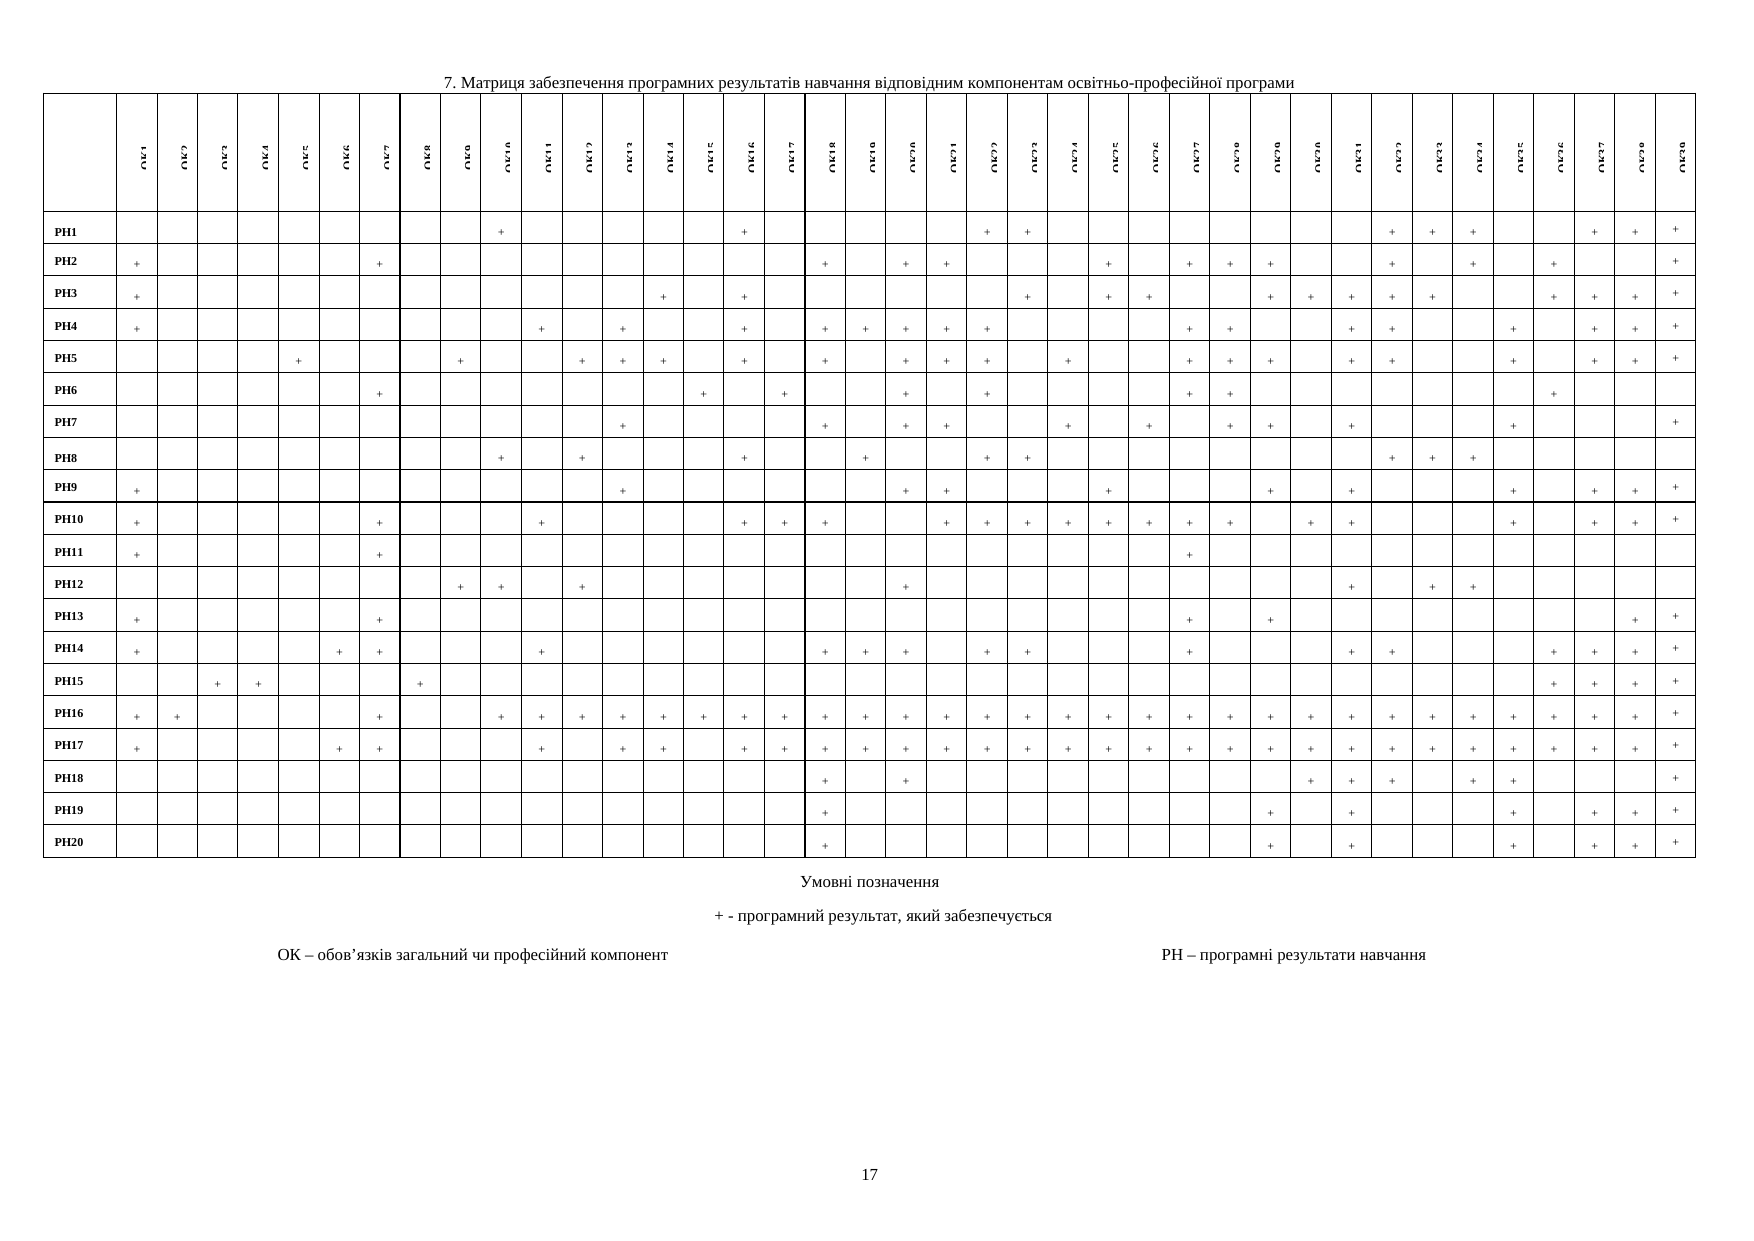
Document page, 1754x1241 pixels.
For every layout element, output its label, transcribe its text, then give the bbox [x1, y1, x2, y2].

table_cell + [1413, 438, 1452, 469]
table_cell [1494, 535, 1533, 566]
table_cell [1291, 309, 1331, 340]
table_cell [279, 309, 319, 340]
table_cell [198, 470, 237, 501]
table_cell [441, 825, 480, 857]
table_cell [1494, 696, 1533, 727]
table_cell + [1008, 276, 1047, 308]
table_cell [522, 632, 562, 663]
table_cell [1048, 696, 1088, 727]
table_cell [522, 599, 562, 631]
table_cell + [1170, 341, 1209, 372]
table_cell [1656, 438, 1695, 469]
table_cell + [806, 406, 845, 437]
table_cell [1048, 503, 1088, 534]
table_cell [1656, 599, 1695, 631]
table_cell [603, 212, 643, 243]
table_cell + [1575, 309, 1614, 340]
table_cell + [360, 244, 399, 275]
table_cell [401, 406, 440, 437]
table_cell [684, 470, 723, 501]
table_cell [198, 341, 237, 372]
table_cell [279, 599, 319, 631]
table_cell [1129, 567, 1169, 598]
table_cell [1251, 438, 1290, 469]
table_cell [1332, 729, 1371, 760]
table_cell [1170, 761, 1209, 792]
table_cell + [603, 470, 643, 501]
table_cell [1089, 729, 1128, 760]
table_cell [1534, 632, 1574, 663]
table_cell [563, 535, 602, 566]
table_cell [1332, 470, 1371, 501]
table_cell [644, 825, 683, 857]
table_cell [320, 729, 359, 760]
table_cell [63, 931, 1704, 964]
table_cell [1453, 406, 1493, 437]
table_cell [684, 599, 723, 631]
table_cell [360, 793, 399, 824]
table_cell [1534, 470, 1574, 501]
table_cell + [644, 341, 683, 372]
table_header ОК35 [1494, 94, 1533, 211]
table_header ОК5 [279, 94, 319, 211]
table_cell + [1089, 470, 1128, 501]
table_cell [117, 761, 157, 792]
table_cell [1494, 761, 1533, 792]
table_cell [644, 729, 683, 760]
table_cell + [441, 341, 480, 372]
table_cell [684, 276, 723, 308]
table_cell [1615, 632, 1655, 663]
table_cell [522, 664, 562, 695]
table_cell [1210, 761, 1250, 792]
table_header ОК32 [1372, 94, 1412, 211]
table_cell [320, 244, 359, 275]
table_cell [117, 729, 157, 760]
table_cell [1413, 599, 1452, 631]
table_cell [927, 276, 966, 308]
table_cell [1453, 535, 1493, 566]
table_cell + [1332, 341, 1371, 372]
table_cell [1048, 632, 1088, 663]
table_cell [927, 212, 966, 243]
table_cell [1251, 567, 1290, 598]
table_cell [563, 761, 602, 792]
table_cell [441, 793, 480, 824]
table_cell [198, 276, 237, 308]
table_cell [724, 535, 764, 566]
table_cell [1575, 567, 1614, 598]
table_cell [158, 373, 197, 404]
table_cell [441, 309, 480, 340]
table_cell + [967, 309, 1007, 340]
table_cell + [1656, 341, 1695, 372]
table_cell + [1251, 341, 1290, 372]
table_cell [1048, 438, 1088, 469]
table_header ОК1 [117, 94, 157, 211]
table_cell + [886, 470, 926, 501]
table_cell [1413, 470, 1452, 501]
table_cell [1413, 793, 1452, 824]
table_cell [1494, 212, 1533, 243]
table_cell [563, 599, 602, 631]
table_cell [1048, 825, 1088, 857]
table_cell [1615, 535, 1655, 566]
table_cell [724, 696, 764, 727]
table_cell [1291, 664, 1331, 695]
table_header ОК11 [522, 94, 562, 211]
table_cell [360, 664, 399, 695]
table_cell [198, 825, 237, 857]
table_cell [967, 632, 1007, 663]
table_cell [320, 341, 359, 372]
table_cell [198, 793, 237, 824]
table_cell [846, 406, 885, 437]
table_cell + [1210, 309, 1250, 340]
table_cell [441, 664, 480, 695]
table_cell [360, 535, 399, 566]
table_cell [1089, 406, 1128, 437]
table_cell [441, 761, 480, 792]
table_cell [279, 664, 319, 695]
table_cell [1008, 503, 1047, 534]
table_cell [360, 212, 399, 243]
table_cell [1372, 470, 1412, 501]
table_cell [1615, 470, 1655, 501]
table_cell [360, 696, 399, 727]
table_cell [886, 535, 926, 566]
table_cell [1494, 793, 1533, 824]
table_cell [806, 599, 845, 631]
table_cell + [1615, 341, 1655, 372]
table_cell + [117, 244, 157, 275]
table_header ОК4 [238, 94, 278, 211]
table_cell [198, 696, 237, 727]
table_cell + [724, 276, 764, 308]
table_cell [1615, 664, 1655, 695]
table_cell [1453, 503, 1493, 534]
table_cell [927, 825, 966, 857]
table_cell [563, 309, 602, 340]
table_cell [1048, 244, 1088, 275]
table_cell [1494, 373, 1533, 404]
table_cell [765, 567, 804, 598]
table_cell [765, 244, 804, 275]
table_cell [846, 212, 885, 243]
table_cell + [1413, 276, 1452, 308]
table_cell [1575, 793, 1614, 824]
table_cell [320, 406, 359, 437]
table_cell [441, 373, 480, 404]
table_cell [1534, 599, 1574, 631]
table_cell [198, 406, 237, 437]
table_cell [441, 406, 480, 437]
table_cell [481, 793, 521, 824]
table_cell [1048, 373, 1088, 404]
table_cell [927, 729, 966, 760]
table_header ОК29 [1251, 94, 1290, 211]
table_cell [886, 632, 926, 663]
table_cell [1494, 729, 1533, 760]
table_cell [1210, 276, 1250, 308]
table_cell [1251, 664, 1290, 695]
table_header ОК14 [644, 94, 683, 211]
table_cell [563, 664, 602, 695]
table_cell [967, 244, 1007, 275]
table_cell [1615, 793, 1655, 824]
table_cell [360, 276, 399, 308]
table_cell РН6 [44, 373, 116, 404]
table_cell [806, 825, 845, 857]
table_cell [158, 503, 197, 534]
table_cell + [724, 212, 764, 243]
table_cell [846, 276, 885, 308]
table_cell + [1372, 244, 1412, 275]
table_cell + [117, 276, 157, 308]
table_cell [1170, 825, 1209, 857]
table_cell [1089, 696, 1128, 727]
table_cell [1048, 212, 1088, 243]
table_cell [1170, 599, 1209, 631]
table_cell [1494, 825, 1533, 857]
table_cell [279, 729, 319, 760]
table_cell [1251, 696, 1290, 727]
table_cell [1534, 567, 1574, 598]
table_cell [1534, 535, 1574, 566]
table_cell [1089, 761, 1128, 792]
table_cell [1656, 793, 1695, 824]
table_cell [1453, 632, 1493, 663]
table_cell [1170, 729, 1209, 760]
table_cell [1534, 309, 1574, 340]
table_cell + [806, 309, 845, 340]
table_cell + [806, 244, 845, 275]
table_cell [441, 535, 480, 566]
table_cell + [1251, 470, 1290, 501]
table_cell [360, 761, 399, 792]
table_cell [198, 212, 237, 243]
table_cell + [1170, 244, 1209, 275]
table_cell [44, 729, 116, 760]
table_cell [117, 438, 157, 469]
table_cell + [724, 341, 764, 372]
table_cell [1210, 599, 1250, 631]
table_cell [684, 212, 723, 243]
table_cell РН7 [44, 406, 116, 437]
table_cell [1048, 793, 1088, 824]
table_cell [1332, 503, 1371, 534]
table_cell [644, 244, 683, 275]
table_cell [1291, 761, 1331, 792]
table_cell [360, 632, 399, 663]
table_cell [360, 309, 399, 340]
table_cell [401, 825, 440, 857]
table_header ОК28 [1210, 94, 1250, 211]
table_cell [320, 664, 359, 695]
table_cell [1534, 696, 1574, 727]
table_cell [279, 373, 319, 404]
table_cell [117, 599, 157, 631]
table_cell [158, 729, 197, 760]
table_cell [1048, 470, 1088, 501]
table_cell + [603, 309, 643, 340]
table_cell + [1372, 212, 1412, 243]
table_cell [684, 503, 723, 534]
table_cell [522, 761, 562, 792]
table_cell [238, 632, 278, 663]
table_header ОК12 [563, 94, 602, 211]
table_cell [563, 470, 602, 501]
table_cell [967, 406, 1007, 437]
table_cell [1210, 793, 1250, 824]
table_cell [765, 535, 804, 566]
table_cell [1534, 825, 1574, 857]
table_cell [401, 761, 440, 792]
table_cell [1008, 470, 1047, 501]
table_cell + [806, 341, 845, 372]
table_cell [724, 406, 764, 437]
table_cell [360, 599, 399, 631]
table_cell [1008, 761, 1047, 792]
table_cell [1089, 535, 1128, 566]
table_cell РН2 [44, 244, 116, 275]
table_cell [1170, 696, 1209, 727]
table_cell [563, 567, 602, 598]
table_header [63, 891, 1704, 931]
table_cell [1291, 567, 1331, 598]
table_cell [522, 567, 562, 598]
table_cell [1372, 373, 1412, 404]
table_cell [1413, 373, 1452, 404]
table_cell + [644, 276, 683, 308]
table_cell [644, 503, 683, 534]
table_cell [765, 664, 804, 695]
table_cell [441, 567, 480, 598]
table_cell [198, 244, 237, 275]
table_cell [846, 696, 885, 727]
table_cell + [1008, 438, 1047, 469]
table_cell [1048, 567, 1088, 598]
table_cell [967, 276, 1007, 308]
table_cell [765, 438, 804, 469]
table_cell [1008, 309, 1047, 340]
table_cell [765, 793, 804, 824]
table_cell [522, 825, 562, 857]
table_cell [401, 470, 440, 501]
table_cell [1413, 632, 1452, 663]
table_cell [684, 406, 723, 437]
table_cell [1534, 438, 1574, 469]
table_cell [765, 276, 804, 308]
table_cell [1291, 438, 1331, 469]
table_cell [886, 438, 926, 469]
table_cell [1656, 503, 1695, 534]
table_cell [279, 276, 319, 308]
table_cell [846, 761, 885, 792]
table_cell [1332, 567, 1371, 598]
table_cell [644, 212, 683, 243]
table_cell [1291, 212, 1331, 243]
table_cell [1291, 244, 1331, 275]
table_cell [1129, 244, 1169, 275]
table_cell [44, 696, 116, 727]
table_header ОК23 [1008, 94, 1047, 211]
table_cell + [886, 406, 926, 437]
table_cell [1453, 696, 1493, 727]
table_cell [1332, 244, 1371, 275]
table_cell + [967, 212, 1007, 243]
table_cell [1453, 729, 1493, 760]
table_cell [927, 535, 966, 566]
table_cell [724, 470, 764, 501]
table_cell [279, 244, 319, 275]
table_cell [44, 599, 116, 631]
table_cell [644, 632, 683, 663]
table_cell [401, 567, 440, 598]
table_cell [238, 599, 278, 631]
table_cell [279, 438, 319, 469]
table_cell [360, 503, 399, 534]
table_cell [1170, 406, 1209, 437]
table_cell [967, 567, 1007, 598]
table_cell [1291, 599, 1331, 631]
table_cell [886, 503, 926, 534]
table_header [44, 94, 116, 211]
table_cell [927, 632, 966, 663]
table_cell + [1575, 341, 1614, 372]
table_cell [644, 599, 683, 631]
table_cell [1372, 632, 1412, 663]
table_cell [198, 309, 237, 340]
table_header ОК31 [1332, 94, 1371, 211]
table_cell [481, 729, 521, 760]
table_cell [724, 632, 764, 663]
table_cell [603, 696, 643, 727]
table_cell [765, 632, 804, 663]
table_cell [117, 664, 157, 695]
table_cell + [1615, 309, 1655, 340]
table_cell [522, 406, 562, 437]
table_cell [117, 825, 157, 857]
table_cell [238, 470, 278, 501]
table_cell [1170, 438, 1209, 469]
table_cell + [886, 341, 926, 372]
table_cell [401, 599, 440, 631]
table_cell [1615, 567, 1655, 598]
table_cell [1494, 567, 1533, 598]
table_cell + [1210, 244, 1250, 275]
table_header ОК34 [1453, 94, 1493, 211]
table_cell [481, 244, 521, 275]
table_cell + [1089, 276, 1128, 308]
table_cell [320, 438, 359, 469]
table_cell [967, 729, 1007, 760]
table_cell [238, 212, 278, 243]
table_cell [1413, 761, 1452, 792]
table_cell РН3 [44, 276, 116, 308]
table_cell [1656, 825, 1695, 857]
table_cell [401, 309, 440, 340]
table_cell + [279, 341, 319, 372]
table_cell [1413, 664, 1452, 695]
table_cell + [1494, 309, 1533, 340]
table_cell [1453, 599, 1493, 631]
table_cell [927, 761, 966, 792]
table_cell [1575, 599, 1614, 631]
table_cell [158, 309, 197, 340]
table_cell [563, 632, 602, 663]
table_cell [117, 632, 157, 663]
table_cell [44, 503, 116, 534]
table_cell [1129, 373, 1169, 404]
table_cell РН5 [44, 341, 116, 372]
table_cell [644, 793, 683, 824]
table_header ОК17 [765, 94, 804, 211]
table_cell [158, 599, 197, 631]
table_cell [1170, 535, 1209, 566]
table_header ОК38 [1615, 94, 1655, 211]
table_cell + [1210, 341, 1250, 372]
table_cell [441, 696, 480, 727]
table_cell + [563, 438, 602, 469]
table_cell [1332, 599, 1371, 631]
table_cell + [1008, 212, 1047, 243]
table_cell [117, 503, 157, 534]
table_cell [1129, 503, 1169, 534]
table_cell + [1534, 276, 1574, 308]
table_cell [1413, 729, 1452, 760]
table_cell [1615, 244, 1655, 275]
table_cell [441, 276, 480, 308]
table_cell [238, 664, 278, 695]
table_header ОК18 [806, 94, 845, 211]
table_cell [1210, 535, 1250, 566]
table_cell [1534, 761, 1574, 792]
table_cell [886, 212, 926, 243]
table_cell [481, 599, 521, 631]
table_header ОК37 [1575, 94, 1614, 211]
table_header ОК7 [360, 94, 399, 211]
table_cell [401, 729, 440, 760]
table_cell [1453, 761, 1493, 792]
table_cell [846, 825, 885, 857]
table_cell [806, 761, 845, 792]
table_cell [1453, 309, 1493, 340]
table_cell [563, 212, 602, 243]
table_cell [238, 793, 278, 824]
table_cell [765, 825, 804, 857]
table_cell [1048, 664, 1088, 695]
table_cell [846, 244, 885, 275]
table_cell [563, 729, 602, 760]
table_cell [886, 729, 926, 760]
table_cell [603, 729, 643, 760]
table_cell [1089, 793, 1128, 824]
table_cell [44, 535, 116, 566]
table_cell [1170, 276, 1209, 308]
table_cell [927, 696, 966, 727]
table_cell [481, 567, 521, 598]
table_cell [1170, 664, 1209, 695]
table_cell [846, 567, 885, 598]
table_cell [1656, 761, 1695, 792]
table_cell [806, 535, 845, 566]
table_cell + [1210, 373, 1250, 404]
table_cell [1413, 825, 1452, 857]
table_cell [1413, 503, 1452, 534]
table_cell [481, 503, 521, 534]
table_cell + [1048, 341, 1088, 372]
table_cell [158, 406, 197, 437]
table_cell [724, 244, 764, 275]
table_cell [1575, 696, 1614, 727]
table_cell + [1251, 276, 1290, 308]
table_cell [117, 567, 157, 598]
table_cell + [117, 309, 157, 340]
table_header ОК19 [846, 94, 885, 211]
table_cell [1170, 470, 1209, 501]
table_cell [563, 406, 602, 437]
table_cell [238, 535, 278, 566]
table_cell [1251, 373, 1290, 404]
table_cell РН1 [44, 212, 116, 243]
table_cell [1129, 438, 1169, 469]
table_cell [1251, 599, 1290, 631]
table_cell [1332, 438, 1371, 469]
table_cell + [1291, 276, 1331, 308]
table_cell [1494, 276, 1533, 308]
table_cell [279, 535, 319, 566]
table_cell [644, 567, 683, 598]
table_cell [522, 373, 562, 404]
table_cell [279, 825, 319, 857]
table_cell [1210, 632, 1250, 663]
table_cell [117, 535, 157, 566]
table_cell [117, 406, 157, 437]
table_cell + [522, 309, 562, 340]
table_cell [846, 470, 885, 501]
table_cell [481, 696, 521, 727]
table_cell + [1615, 212, 1655, 243]
table_cell + [1251, 406, 1290, 437]
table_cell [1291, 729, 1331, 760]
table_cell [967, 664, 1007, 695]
table_cell [927, 373, 966, 404]
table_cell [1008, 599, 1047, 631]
table_cell + [1534, 373, 1574, 404]
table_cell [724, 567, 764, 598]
table_cell [1413, 309, 1452, 340]
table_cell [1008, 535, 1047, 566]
table_cell [765, 212, 804, 243]
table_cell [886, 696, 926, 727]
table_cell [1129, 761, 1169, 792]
table_cell + [1453, 244, 1493, 275]
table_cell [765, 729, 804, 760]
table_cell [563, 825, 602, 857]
table_cell + [927, 470, 966, 501]
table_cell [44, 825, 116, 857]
table_cell [846, 373, 885, 404]
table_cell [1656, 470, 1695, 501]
table_cell [644, 470, 683, 501]
table_cell [522, 276, 562, 308]
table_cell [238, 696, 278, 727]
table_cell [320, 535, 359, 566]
table_cell + [481, 212, 521, 243]
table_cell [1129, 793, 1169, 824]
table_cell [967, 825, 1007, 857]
table_cell + [1332, 309, 1371, 340]
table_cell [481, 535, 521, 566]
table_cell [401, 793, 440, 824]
table_cell [1170, 212, 1209, 243]
table_cell [1575, 244, 1614, 275]
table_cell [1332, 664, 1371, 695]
table_cell + [1656, 276, 1695, 308]
table_cell [1372, 406, 1412, 437]
table_header ОК10 [481, 94, 521, 211]
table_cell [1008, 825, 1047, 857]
table_cell [198, 373, 237, 404]
table_cell + [724, 438, 764, 469]
table_cell [1048, 309, 1088, 340]
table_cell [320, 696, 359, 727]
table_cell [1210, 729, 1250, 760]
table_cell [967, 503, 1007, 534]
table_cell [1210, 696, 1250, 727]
table_cell [644, 309, 683, 340]
table_cell [360, 341, 399, 372]
table_cell + [1656, 244, 1695, 275]
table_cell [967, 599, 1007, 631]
table_cell + [1170, 373, 1209, 404]
table_cell [684, 438, 723, 469]
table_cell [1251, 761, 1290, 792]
table_cell [360, 438, 399, 469]
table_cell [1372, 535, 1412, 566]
table_cell + [117, 470, 157, 501]
table_cell + [1372, 309, 1412, 340]
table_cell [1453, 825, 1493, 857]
table_cell + [1372, 341, 1412, 372]
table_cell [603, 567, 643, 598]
table_cell [320, 470, 359, 501]
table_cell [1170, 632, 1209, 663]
table_cell [644, 438, 683, 469]
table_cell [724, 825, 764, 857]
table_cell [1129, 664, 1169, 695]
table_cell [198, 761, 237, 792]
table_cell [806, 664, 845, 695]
table_cell [1413, 244, 1452, 275]
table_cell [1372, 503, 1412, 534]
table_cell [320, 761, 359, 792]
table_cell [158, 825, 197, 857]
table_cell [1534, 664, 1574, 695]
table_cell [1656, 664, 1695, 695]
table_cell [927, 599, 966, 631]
table_cell + [1656, 406, 1695, 437]
table_cell [238, 438, 278, 469]
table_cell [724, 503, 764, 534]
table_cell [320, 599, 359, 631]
table_cell [846, 341, 885, 372]
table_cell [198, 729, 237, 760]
table_cell [563, 276, 602, 308]
table_cell + [1656, 309, 1695, 340]
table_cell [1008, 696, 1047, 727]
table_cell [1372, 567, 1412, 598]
table_cell [1008, 406, 1047, 437]
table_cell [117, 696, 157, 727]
table_header ОК3 [198, 94, 237, 211]
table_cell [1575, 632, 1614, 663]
table_cell [360, 406, 399, 437]
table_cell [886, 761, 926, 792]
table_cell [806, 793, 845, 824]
table_cell + [1453, 438, 1493, 469]
table_header ОК25 [1089, 94, 1128, 211]
table_cell + [1048, 406, 1088, 437]
table_cell [401, 373, 440, 404]
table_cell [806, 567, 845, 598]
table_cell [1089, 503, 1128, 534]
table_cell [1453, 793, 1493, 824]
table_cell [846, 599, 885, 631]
table_cell [1210, 438, 1250, 469]
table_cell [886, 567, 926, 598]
table_cell [238, 309, 278, 340]
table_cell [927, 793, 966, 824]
table_cell [684, 309, 723, 340]
table_cell [1291, 470, 1331, 501]
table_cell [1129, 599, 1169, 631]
table_cell [158, 438, 197, 469]
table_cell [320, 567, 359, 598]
table_cell [441, 244, 480, 275]
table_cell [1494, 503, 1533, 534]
table_cell [522, 341, 562, 372]
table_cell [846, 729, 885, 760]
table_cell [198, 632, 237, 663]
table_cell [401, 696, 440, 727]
table_cell РН8 [44, 438, 116, 469]
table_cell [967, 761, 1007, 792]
table_cell [117, 341, 157, 372]
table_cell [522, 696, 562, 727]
table_cell [684, 341, 723, 372]
table_cell [158, 470, 197, 501]
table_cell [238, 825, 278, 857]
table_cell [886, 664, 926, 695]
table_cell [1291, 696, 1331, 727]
table_header ОК24 [1048, 94, 1088, 211]
table_cell + [603, 341, 643, 372]
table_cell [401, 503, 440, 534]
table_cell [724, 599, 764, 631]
table_cell [441, 438, 480, 469]
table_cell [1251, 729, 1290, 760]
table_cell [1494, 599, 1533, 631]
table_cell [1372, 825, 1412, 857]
table_cell [603, 276, 643, 308]
table_cell + [724, 309, 764, 340]
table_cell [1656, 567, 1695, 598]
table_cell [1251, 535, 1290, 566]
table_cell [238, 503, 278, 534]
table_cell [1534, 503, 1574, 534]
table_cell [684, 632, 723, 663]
table_cell [1534, 406, 1574, 437]
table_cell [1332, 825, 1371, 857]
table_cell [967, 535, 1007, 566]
table_cell + [1372, 438, 1412, 469]
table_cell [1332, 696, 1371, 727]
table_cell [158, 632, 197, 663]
table_header ОК21 [927, 94, 966, 211]
table_cell [238, 276, 278, 308]
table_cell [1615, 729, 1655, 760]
table_cell [1089, 373, 1128, 404]
table_cell [1413, 341, 1452, 372]
table_cell [522, 438, 562, 469]
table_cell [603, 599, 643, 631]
table_cell [1089, 309, 1128, 340]
table_cell [603, 373, 643, 404]
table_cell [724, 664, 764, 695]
table_cell [765, 341, 804, 372]
table_cell [724, 373, 764, 404]
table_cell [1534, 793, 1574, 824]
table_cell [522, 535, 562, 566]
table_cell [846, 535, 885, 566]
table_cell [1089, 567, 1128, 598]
text Умовні позначення [74, 858, 1665, 891]
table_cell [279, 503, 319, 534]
table_cell + [886, 244, 926, 275]
table_cell [1575, 373, 1614, 404]
table_cell [1089, 341, 1128, 372]
table_cell [360, 470, 399, 501]
table_cell [158, 244, 197, 275]
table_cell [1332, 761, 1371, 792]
table_header ОК6 [320, 94, 359, 211]
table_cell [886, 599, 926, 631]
table_cell [522, 470, 562, 501]
table_cell [684, 244, 723, 275]
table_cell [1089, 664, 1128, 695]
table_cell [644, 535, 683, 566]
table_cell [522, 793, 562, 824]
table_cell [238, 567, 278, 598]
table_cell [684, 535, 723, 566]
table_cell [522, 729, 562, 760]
table_cell [481, 341, 521, 372]
table_cell + [1332, 276, 1371, 308]
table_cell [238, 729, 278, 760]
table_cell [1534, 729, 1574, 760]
table_cell + [1210, 406, 1250, 437]
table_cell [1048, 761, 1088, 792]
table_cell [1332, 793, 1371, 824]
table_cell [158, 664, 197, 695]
table_cell + [1575, 276, 1614, 308]
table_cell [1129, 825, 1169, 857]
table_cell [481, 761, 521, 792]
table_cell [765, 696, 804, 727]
table_cell [1332, 212, 1371, 243]
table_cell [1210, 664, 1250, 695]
table_cell [238, 373, 278, 404]
table_header ОК2 [158, 94, 197, 211]
table_header ОК22 [967, 94, 1007, 211]
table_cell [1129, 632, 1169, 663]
table_cell [441, 212, 480, 243]
table_header ОК30 [1291, 94, 1331, 211]
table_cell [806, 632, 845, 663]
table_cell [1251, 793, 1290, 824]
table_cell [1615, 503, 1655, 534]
table_cell [886, 276, 926, 308]
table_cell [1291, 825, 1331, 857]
table_header ОК39 [1656, 94, 1695, 211]
table_cell [158, 212, 197, 243]
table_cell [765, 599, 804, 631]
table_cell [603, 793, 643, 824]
table_cell [563, 244, 602, 275]
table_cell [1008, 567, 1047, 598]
table_cell РН9 [44, 470, 116, 501]
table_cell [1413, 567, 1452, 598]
table_cell [158, 276, 197, 308]
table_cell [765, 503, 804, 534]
table_cell [644, 406, 683, 437]
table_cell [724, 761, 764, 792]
table_cell [238, 341, 278, 372]
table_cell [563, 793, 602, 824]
table_header ОК20 [886, 94, 926, 211]
table_cell + [1129, 276, 1169, 308]
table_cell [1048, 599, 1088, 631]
table_cell [481, 406, 521, 437]
table_cell [644, 373, 683, 404]
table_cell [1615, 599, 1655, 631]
table_cell [1089, 212, 1128, 243]
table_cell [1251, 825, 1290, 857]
table_cell [1008, 244, 1047, 275]
table_cell [806, 373, 845, 404]
table_cell [1291, 341, 1331, 372]
table_header ОК33 [1413, 94, 1452, 211]
table_cell [320, 212, 359, 243]
table_cell [1453, 276, 1493, 308]
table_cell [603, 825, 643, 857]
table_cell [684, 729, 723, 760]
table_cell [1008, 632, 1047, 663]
table_cell [1048, 276, 1088, 308]
table_cell [1008, 341, 1047, 372]
table_header ОК16 [724, 94, 764, 211]
table_cell [1534, 212, 1574, 243]
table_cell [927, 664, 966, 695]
table_cell + [1615, 276, 1655, 308]
table_cell + [603, 406, 643, 437]
table_header ОК9 [441, 94, 480, 211]
table_cell + [1656, 212, 1695, 243]
table_cell [1494, 438, 1533, 469]
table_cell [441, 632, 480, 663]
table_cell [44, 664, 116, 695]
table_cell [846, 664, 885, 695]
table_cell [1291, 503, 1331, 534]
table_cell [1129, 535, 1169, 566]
table_cell [1615, 406, 1655, 437]
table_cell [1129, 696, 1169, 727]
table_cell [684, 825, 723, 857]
table_cell + [684, 373, 723, 404]
table_cell + [481, 438, 521, 469]
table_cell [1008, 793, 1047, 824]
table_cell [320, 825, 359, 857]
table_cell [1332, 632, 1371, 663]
table_cell [1413, 406, 1452, 437]
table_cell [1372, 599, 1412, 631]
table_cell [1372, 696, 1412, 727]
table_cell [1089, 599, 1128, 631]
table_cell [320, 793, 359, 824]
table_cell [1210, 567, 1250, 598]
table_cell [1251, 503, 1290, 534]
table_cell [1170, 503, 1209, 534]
table_cell + [967, 373, 1007, 404]
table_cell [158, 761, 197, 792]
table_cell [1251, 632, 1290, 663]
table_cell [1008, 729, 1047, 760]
table_cell + [1129, 406, 1169, 437]
table_cell [117, 212, 157, 243]
table_cell [320, 373, 359, 404]
table_cell [481, 373, 521, 404]
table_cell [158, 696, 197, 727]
table_cell [1210, 470, 1250, 501]
text 7. Матриця забезпечення програмних результатів навчання відповідним компонентам освітньо-професійної програми [74, 59, 1665, 93]
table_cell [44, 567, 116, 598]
table_cell [401, 212, 440, 243]
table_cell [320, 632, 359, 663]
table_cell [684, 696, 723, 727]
table_cell + [1534, 244, 1574, 275]
table_cell + [1089, 244, 1128, 275]
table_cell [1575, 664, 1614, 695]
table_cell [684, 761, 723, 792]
table_cell [1129, 309, 1169, 340]
table_header ОК27 [1170, 94, 1209, 211]
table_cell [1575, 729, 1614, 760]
table_cell [481, 276, 521, 308]
table_cell [1291, 406, 1331, 437]
table_cell [1615, 373, 1655, 404]
table_cell [1575, 438, 1614, 469]
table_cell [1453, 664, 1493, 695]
table_cell [1575, 406, 1614, 437]
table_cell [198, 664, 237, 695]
table_cell [1129, 341, 1169, 372]
table_cell [806, 438, 845, 469]
table_cell [401, 244, 440, 275]
table_cell + [927, 341, 966, 372]
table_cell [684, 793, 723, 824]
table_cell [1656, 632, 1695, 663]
table_header ОК15 [684, 94, 723, 211]
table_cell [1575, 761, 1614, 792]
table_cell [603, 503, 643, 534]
table_cell [401, 438, 440, 469]
table_cell [1089, 438, 1128, 469]
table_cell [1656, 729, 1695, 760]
table_cell [1008, 373, 1047, 404]
table_cell РН4 [44, 309, 116, 340]
table_cell [1615, 438, 1655, 469]
table_cell [522, 244, 562, 275]
table_cell [238, 406, 278, 437]
table_cell [765, 406, 804, 437]
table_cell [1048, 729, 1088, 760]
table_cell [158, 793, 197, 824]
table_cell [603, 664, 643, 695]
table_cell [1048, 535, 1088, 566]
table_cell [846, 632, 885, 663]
table_cell + [927, 244, 966, 275]
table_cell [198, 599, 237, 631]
table_cell + [1372, 276, 1412, 308]
table_cell [806, 276, 845, 308]
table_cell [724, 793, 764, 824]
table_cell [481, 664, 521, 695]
table_cell + [967, 438, 1007, 469]
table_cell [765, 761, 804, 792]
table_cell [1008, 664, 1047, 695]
table_cell [1129, 470, 1169, 501]
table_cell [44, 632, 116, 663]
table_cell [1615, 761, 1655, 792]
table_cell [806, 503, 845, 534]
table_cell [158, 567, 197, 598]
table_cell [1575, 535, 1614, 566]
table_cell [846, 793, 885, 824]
table_cell [320, 276, 359, 308]
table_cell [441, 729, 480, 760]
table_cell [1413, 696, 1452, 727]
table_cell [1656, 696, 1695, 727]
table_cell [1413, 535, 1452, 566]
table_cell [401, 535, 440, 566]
table_cell + [927, 309, 966, 340]
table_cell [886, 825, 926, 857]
table_cell + [846, 309, 885, 340]
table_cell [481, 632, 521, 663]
table_cell + [1413, 212, 1452, 243]
table_cell [1656, 373, 1695, 404]
table_header ОК36 [1534, 94, 1574, 211]
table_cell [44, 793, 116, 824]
table_cell [238, 244, 278, 275]
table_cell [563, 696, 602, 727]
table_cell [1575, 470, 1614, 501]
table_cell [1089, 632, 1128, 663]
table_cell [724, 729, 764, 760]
table_cell + [765, 373, 804, 404]
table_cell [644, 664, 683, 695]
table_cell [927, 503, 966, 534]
table_cell [198, 438, 237, 469]
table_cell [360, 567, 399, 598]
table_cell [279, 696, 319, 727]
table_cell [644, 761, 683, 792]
table_cell + [1251, 244, 1290, 275]
table_cell [117, 373, 157, 404]
table_cell [279, 470, 319, 501]
table_cell [481, 309, 521, 340]
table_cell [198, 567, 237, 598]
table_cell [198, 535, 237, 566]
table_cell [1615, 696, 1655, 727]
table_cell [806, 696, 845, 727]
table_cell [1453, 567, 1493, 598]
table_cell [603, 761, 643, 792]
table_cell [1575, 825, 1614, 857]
table_cell + [846, 438, 885, 469]
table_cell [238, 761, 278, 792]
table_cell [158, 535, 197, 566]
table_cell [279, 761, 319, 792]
table_header ОК13 [603, 94, 643, 211]
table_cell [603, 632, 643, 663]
table_cell [1453, 341, 1493, 372]
table_cell [765, 309, 804, 340]
table_cell [603, 438, 643, 469]
table_cell [1534, 341, 1574, 372]
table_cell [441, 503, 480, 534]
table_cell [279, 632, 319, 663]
table_cell [1210, 212, 1250, 243]
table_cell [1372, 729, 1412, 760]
table_cell [401, 341, 440, 372]
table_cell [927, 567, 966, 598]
table_cell + [886, 309, 926, 340]
table_cell + [967, 341, 1007, 372]
table_cell [563, 373, 602, 404]
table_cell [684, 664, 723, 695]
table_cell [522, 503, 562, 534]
table_cell + [1170, 309, 1209, 340]
table_cell [967, 470, 1007, 501]
table_header ОК26 [1129, 94, 1169, 211]
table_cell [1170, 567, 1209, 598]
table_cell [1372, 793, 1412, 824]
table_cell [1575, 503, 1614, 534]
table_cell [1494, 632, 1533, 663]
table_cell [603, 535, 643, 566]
table_cell [1494, 244, 1533, 275]
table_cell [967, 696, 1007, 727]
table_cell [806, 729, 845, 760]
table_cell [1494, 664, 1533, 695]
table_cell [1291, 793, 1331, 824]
table_cell [401, 276, 440, 308]
table_cell + [1332, 406, 1371, 437]
table_cell [1251, 212, 1290, 243]
table_cell [1332, 373, 1371, 404]
table_cell [481, 470, 521, 501]
table_cell [927, 438, 966, 469]
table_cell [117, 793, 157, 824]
table_cell [320, 309, 359, 340]
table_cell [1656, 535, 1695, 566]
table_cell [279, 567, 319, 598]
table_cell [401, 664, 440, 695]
table_cell + [1453, 212, 1493, 243]
table_cell [441, 470, 480, 501]
table_cell + [563, 341, 602, 372]
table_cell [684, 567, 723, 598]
table_cell [1251, 309, 1290, 340]
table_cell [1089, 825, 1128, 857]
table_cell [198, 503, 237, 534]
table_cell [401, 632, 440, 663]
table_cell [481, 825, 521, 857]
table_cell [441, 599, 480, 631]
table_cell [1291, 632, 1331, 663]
table_cell [1129, 212, 1169, 243]
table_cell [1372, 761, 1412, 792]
table_cell [765, 470, 804, 501]
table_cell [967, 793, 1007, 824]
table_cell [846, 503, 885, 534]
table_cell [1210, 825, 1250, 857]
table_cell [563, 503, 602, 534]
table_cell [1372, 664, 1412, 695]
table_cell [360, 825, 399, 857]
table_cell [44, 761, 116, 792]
table_cell + [1494, 406, 1533, 437]
table_cell [279, 406, 319, 437]
table_cell [806, 212, 845, 243]
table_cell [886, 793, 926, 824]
table_cell [603, 244, 643, 275]
table_cell [1453, 373, 1493, 404]
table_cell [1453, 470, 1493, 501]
table_cell [158, 341, 197, 372]
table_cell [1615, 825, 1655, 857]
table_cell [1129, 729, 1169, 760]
table_cell + [360, 373, 399, 404]
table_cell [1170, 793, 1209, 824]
table_cell [279, 212, 319, 243]
table_cell + [927, 406, 966, 437]
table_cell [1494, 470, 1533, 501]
table_cell [806, 470, 845, 501]
table_cell + [886, 373, 926, 404]
table_cell [1291, 373, 1331, 404]
table_header ОК8 [401, 94, 440, 211]
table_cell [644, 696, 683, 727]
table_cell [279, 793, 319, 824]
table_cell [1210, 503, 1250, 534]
table_cell + [1575, 212, 1614, 243]
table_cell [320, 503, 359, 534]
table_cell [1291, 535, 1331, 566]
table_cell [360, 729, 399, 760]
table_cell [522, 212, 562, 243]
table_cell + [1494, 341, 1533, 372]
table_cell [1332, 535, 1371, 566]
